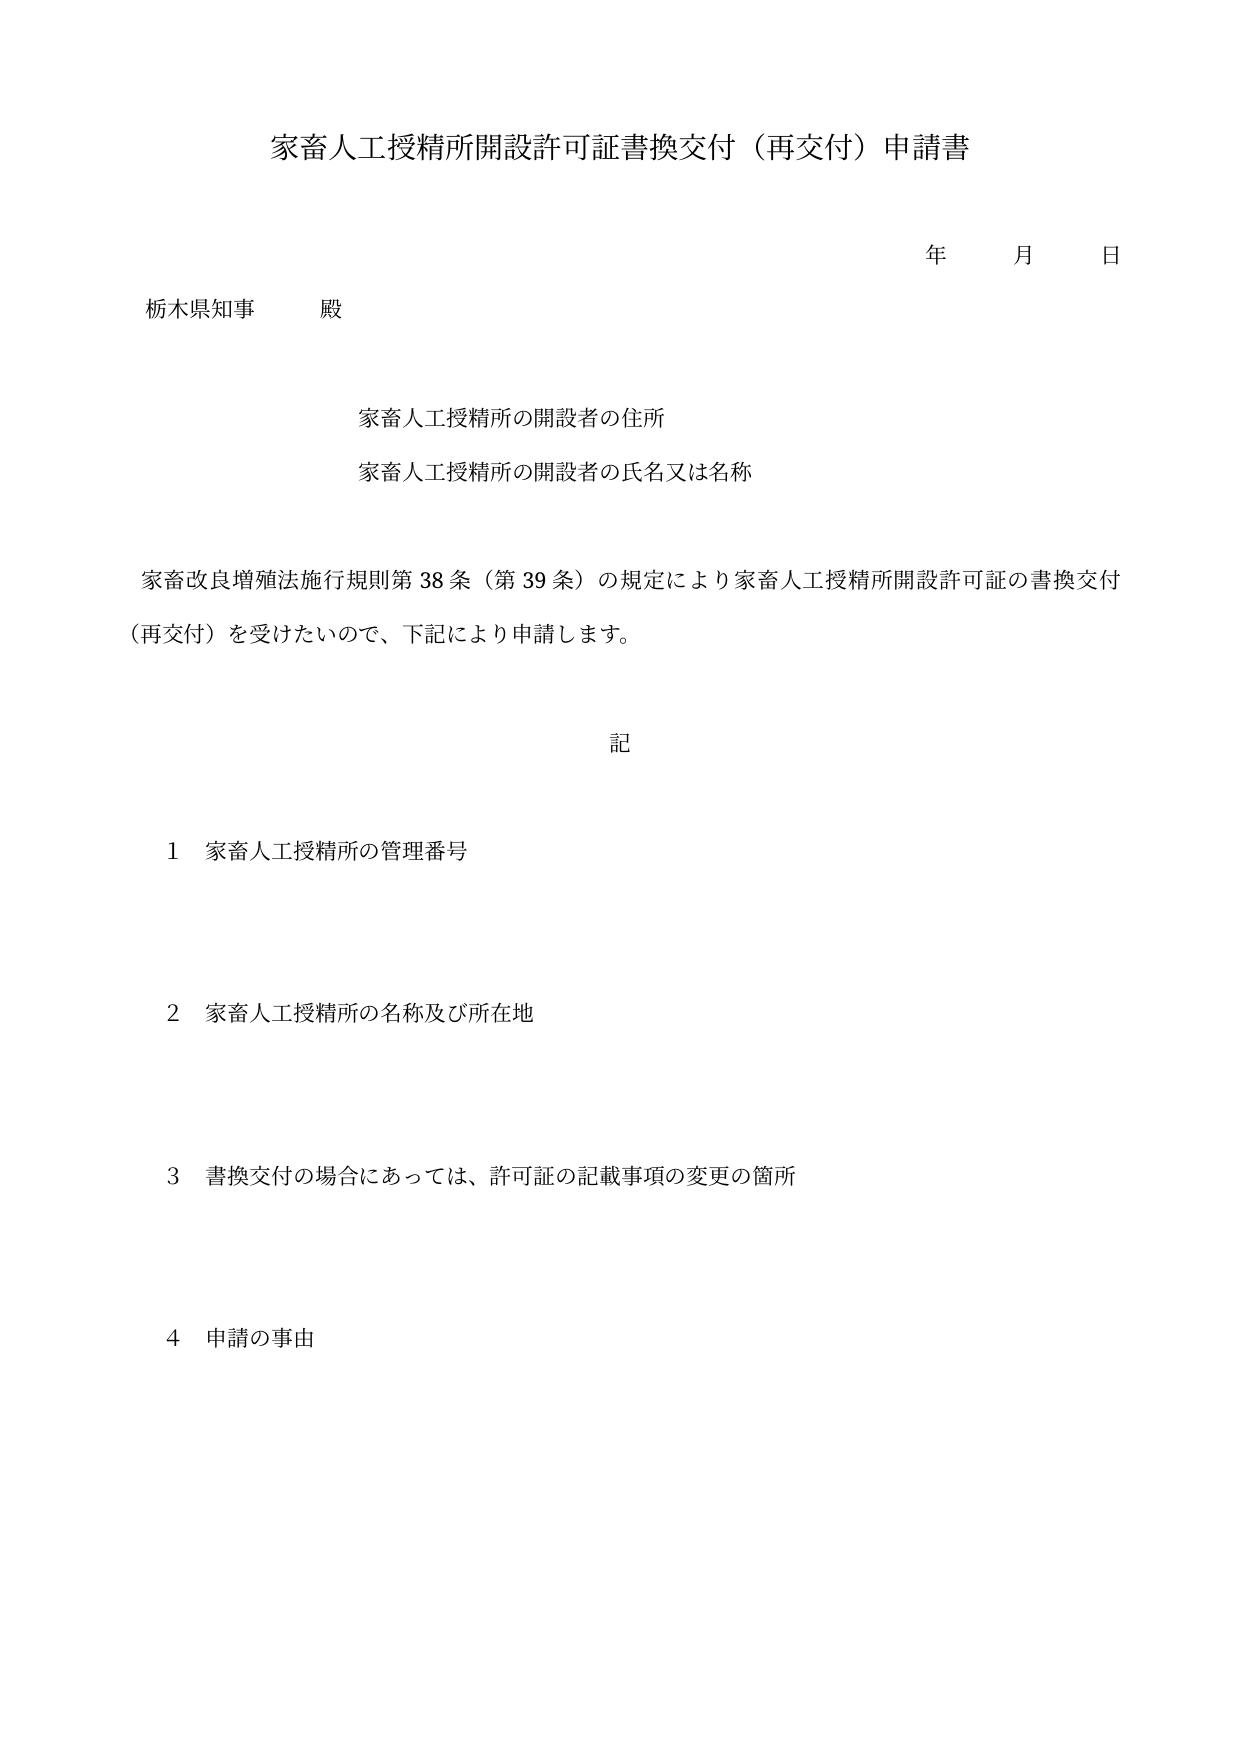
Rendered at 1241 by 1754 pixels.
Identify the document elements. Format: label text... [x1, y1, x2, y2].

text 家畜人工授精所の開設者の住所 [118, 389, 1122, 444]
text 家畜人工授精所開設許可証書換交付（再交付）申請書 [118, 119, 1122, 173]
text 家畜改良増殖法施行規則第38条（第39条）の規定により家畜人工授精所開設許可証の書換交付（再交付）を受けたいので、下記により申請します。 [118, 552, 1122, 660]
text １ 家畜人工授精所の管理番号 [118, 823, 1122, 877]
text ２ 家畜人工授精所の名称及び所在地 [118, 985, 1122, 1039]
text 家畜人工授精所の開設者の氏名又は名称 [118, 444, 1122, 498]
text ３ 書換交付の場合にあっては、許可証の記載事項の変更の箇所 [118, 1148, 1122, 1202]
text 栃木県知事 殿 [118, 281, 1122, 335]
text 年 月 日 [118, 227, 1122, 281]
text 記 [118, 714, 1122, 769]
text ４ 申請の事由 [118, 1310, 1122, 1364]
